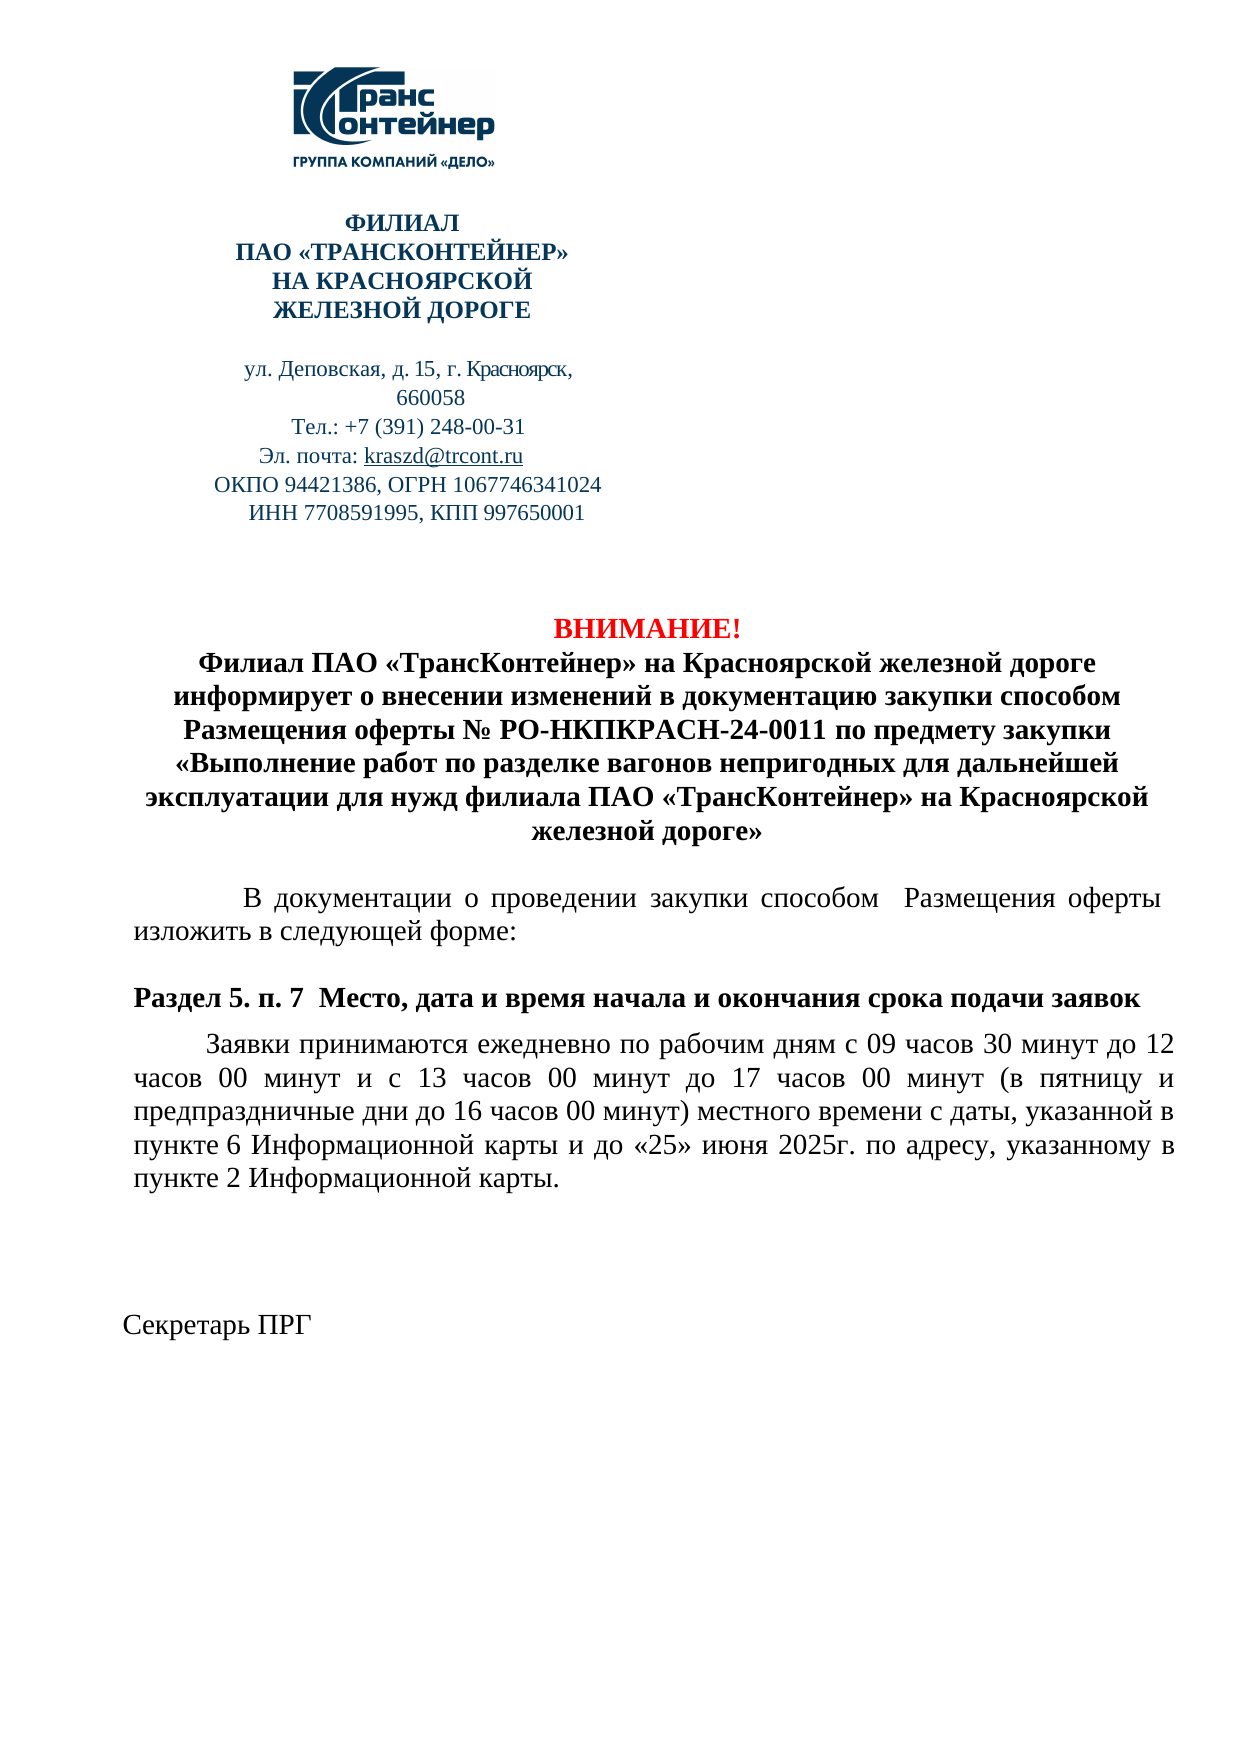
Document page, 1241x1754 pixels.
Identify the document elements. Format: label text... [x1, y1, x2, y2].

text В документации о проведении закупки способом Размещения оферты изложить в следующей форме: [133, 880, 1161, 947]
text ОКПО 94421386, ОГРН 1067746341024 [197, 471, 610, 497]
text Эл. почта: kraszd@trcont.ru [197, 442, 610, 468]
text Секретарь ПРГ [122, 1307, 1161, 1341]
text Раздел 5. п. 7 Место, дата и время начала и окончания срока подачи заявок [133, 980, 1206, 1014]
text Тел.: +7 (391) 248-00-31 [207, 413, 610, 439]
text НА красноярской ЖЕЛЕЗНОЙ ДОРОГЕ [208, 266, 596, 324]
text ИНН 7708591995, КПП 997650001 [221, 499, 612, 526]
text ПАО «ТРАНСКОНТЕЙНЕР» [208, 237, 596, 266]
text ВНИМАНИЕ! [133, 611, 1161, 645]
text Заявки принимаются ежедневно по рабочим дням с 09 часов 30 минут до 12 часов 00 минут и с 13 часов 00 минут до 17 часов 00 минут (в пятницу и предпраздничные дни до 16 часов 00 минут) местного времени с даты, указанной в пункте 6 Информационной карты и до «25» июня 2025г. по адресу, указанному в пункте 2 Информационной карты. [133, 1026, 1176, 1194]
picture [293, 66, 495, 169]
text ФИЛИАЛ [208, 208, 596, 237]
text ул. Деповская, д. 15, г. Красноярск, 660058 [207, 355, 610, 410]
text Филиал ПАО «ТрансКонтейнер» на Красноярской железной дороге информирует о внесении изменений в документацию закупки способом Размещения оферты № РО-НКПКРАСН-24-0011 по предмету закупки «Выполнение работ по разделке вагонов непригодных для дальнейшей эксплуатации для нужд филиала ПАО «ТрансКонтейнер» на Красноярской железной дороге» [133, 645, 1161, 846]
